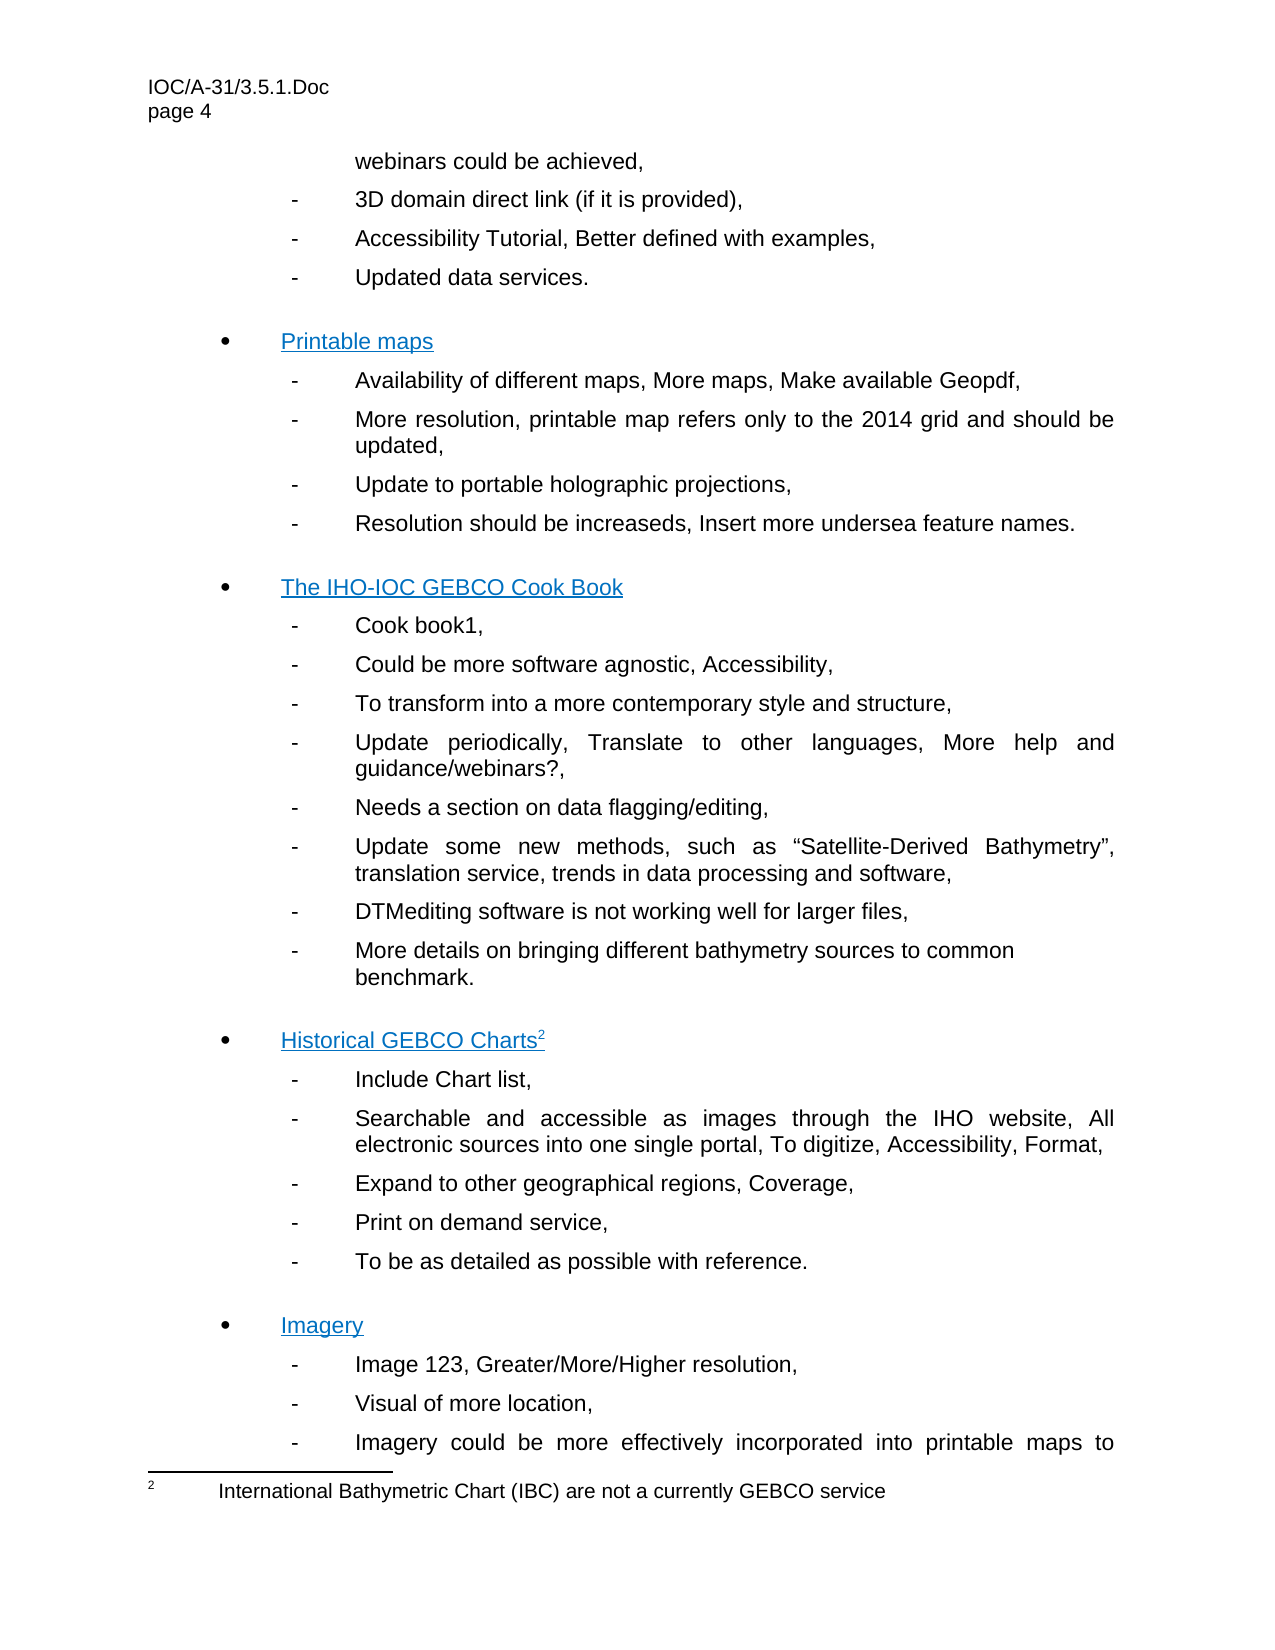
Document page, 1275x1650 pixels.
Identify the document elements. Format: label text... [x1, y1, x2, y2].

table_header Cook book1, Could be more software agnostic, Accessibility, To transform into a more contemporary style and structure, Update periodically, Translate to other languages, More help and guidance/webinars?, Needs a section on data flagging/editing, Update some new methods, such as “Satellite-Derived Bathymetry”, translation service, trends in data processing and software, DTMediting software is not working well for larger files, More details on bringing different bathymetry sources to common benchmark. [148, 613, 1126, 1002]
list The IHO-IOC GEBCO Cook Book [221, 574, 1127, 600]
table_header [148, 1351, 1126, 1455]
table_header Availability of different maps, More maps, Make available Geopdf, More resolution, printable map refers only to the 2014 grid and should be updated, Update to portable holographic projections, Resolution should be increaseds, Insert more undersea feature names. [148, 367, 1126, 549]
list Printable maps [221, 328, 1127, 354]
list Imagery [221, 1312, 1127, 1338]
list Historical GEBCO Charts [221, 1027, 1127, 1054]
table_header Include Chart list, Searchable and accessible as images through the IHO website, All electronic sources into one single portal, To digitize, Accessibility, Format, Expand to other geographical regions, Coverage, Print on demand service, To be as detailed as possible with reference. [148, 1066, 1126, 1287]
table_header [148, 148, 1126, 303]
